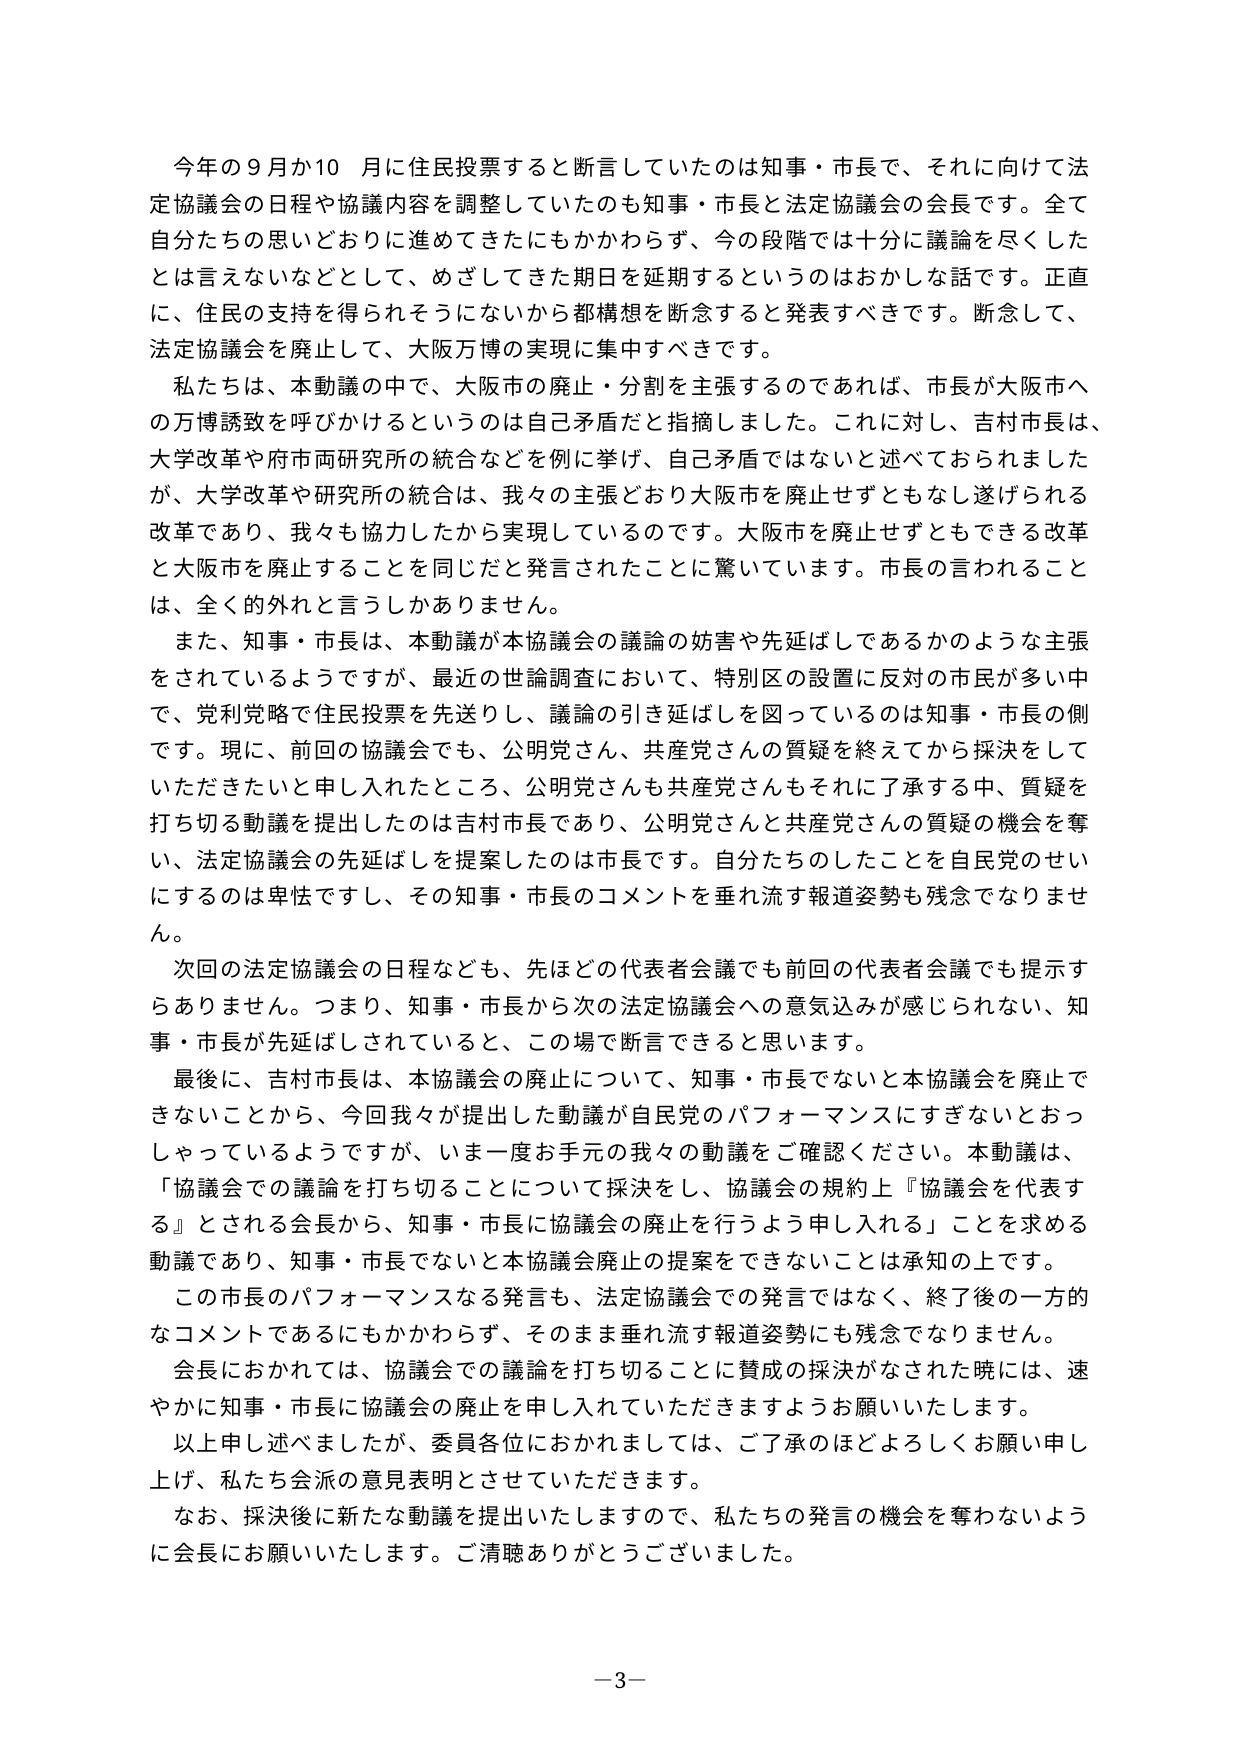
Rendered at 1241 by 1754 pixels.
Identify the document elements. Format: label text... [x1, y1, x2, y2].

text 次回の法定協議会の日程なども、先ほどの代表者会議でも前回の代表者会議でも提示すらありません。つまり、知事・市長から次の法定協議会への意気込みが感じられない、知事・市長が先延ばしされていると、この場で断言できると思います。 [149, 950, 1091, 1059]
text 私たちは、本動議の中で、大阪市の廃止・分割を主張するのであれば、市長が大阪市への万博誘致を呼びかけるというのは自己矛盾だと指摘しました。これに対し、吉村市長は、大学改革や府市両研究所の統合などを例に挙げ、自己矛盾ではないと述べておられましたが、大学改革や研究所の統合は、我々の主張どおり大阪市を廃止せずともなし遂げられる改革であり、我々も協力したから実現しているのです。大阪市を廃止せずともできる改革と大阪市を廃止することを同じだと発言されたことに驚いています。市長の言われることは、全く的外れと言うしかありません。 [149, 367, 1091, 622]
text 最後に、吉村市長は、本協議会の廃止について、知事・市長でないと本協議会を廃止できないことから、今回我々が提出した動議が自民党のパフォーマンスにすぎないとおっしゃっているようですが、いま一度お手元の我々の動議をご確認ください。本動議は、「協議会での議論を打ち切ることについて採決をし、協議会の規約上『協議会を代表する』とされる会長から、知事・市長に協議会の廃止を行うよう申し入れる」ことを求める動議であり、知事・市長でないと本協議会廃止の提案をできないことは承知の上です。 [149, 1059, 1091, 1278]
text この市長のパフォーマンスなる発言も、法定協議会での発言ではなく、終了後の一方的なコメントであるにもかかわらず、そのまま垂れ流す報道姿勢にも残念でなりません。 [149, 1278, 1091, 1351]
text 以上申し述べましたが、委員各位におかれましては、ご了承のほどよろしくお願い申し上げ、私たち会派の意見表明とさせていただきます。 [149, 1424, 1091, 1497]
text また、知事・市長は、本動議が本協議会の議論の妨害や先延ばしであるかのような主張をされているようですが、最近の世論調査において、特別区の設置に反対の市民が多い中で、党利党略で住民投票を先送りし、議論の引き延ばしを図っているのは知事・市長の側です。現に、前回の協議会でも、公明党さん、共産党さんの質疑を終えてから採決をしていただきたいと申し入れたところ、公明党さんも共産党さんもそれに了承する中、質疑を打ち切る動議を提出したのは吉村市長であり、公明党さんと共産党さんの質疑の機会を奪い、法定協議会の先延ばしを提案したのは市長です。自分たちのしたことを自民党のせいにするのは卑怯ですし、その知事・市長のコメントを垂れ流す報道姿勢も残念でなりません。 [149, 622, 1091, 950]
text なお、採決後に新たな動議を提出いたしますので、私たちの発言の機会を奪わないように会長にお願いいたします。ご清聴ありがとうございました。 [149, 1497, 1091, 1570]
text 今年の９月か10月に住民投票すると断言していたのは知事・市長で、それに向けて法定協議会の日程や協議内容を調整していたのも知事・市長と法定協議会の会長です。全て自分たちの思いどおりに進めてきたにもかかわらず、今の段階では十分に議論を尽くしたとは言えないなどとして、めざしてきた期日を延期するというのはおかしな話です。正直に、住民の支持を得られそうにないから都構想を断念すると発表すべきです。断念して、法定協議会を廃止して、大阪万博の実現に集中すべきです。 [149, 148, 1091, 367]
text 会長におかれては、協議会での議論を打ち切ることに賛成の採決がなされた暁には、速やかに知事・市長に協議会の廃止を申し入れていただきますようお願いいたします。 [149, 1351, 1091, 1424]
